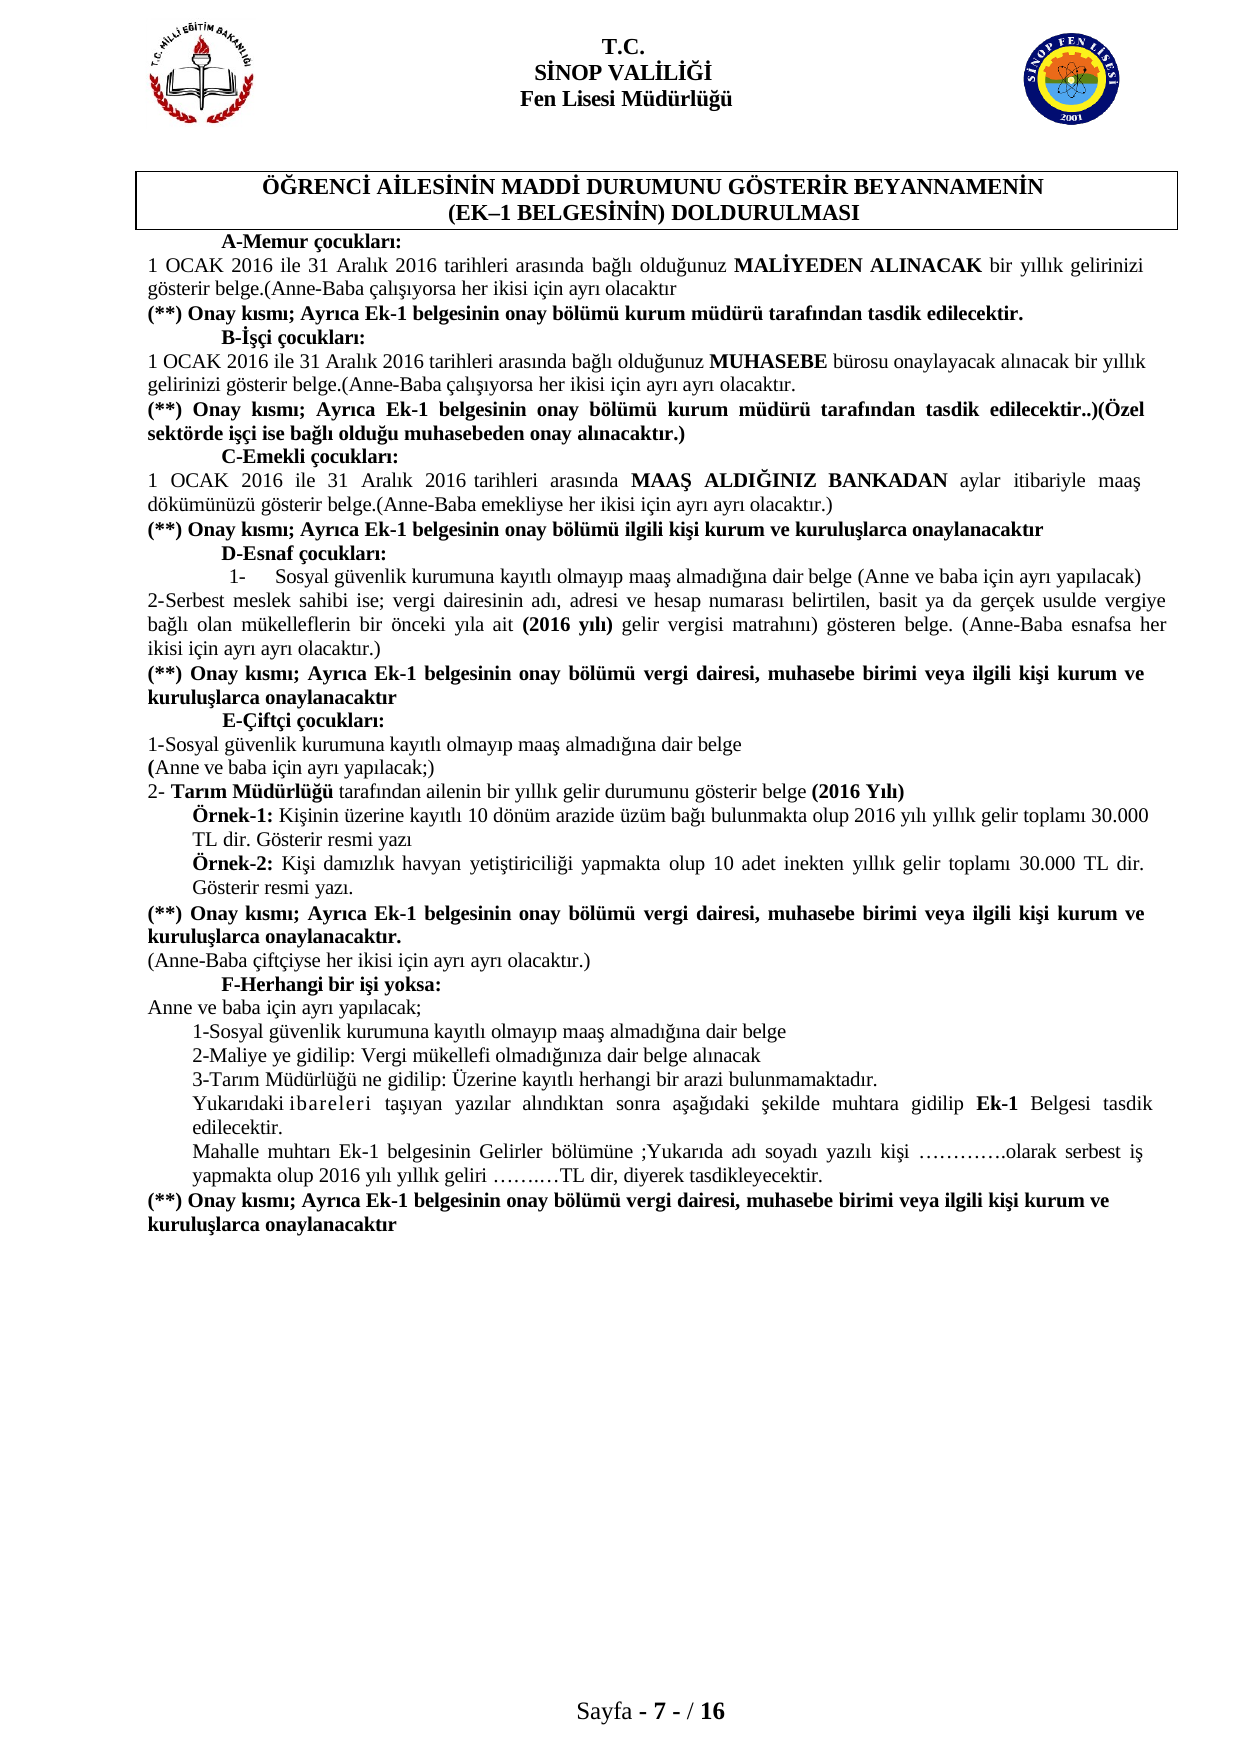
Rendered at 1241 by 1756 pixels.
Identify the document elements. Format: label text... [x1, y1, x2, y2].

text Anne ve baba için ayrı yapılacak; [147, 996, 1190, 1019]
text C-Emekli çocukları: [221, 445, 1190, 468]
text 1 OCAK 2016 ile 31 Aralık 2016 tarihleri arasında bağlı olduğunuz MUHASEBE bürosu onaylayacak alınacak bir yıllık gelirinizi gösterir belge.(Anne-Baba çalışıyorsa her ikisi için ayrı ayrı olacaktır. [147, 350, 1167, 396]
text E-Çiftçi çocukları: [222, 709, 1190, 732]
text (Anne ve baba için ayrı yapılacak;) [147, 756, 1190, 779]
text 1 OCAK 2016 ile 31 Aralık 2016 tarihleri arasında MAAŞ ALDIĞINIZ BANKADAN aylar itibariyle maaş dökümünüzü gösterir belge.(Anne-Baba emekliyse her ikisi için ayrı ayrı olacaktır.) [147, 469, 1167, 516]
text (**) Onay kısmı; Ayrıca Ek-1 belgesinin onay bölümü vergi dairesi, muhasebe birimi veya ilgili kişi kurum ve kuruluşlarca onaylanacaktır [147, 1188, 1120, 1236]
text (**) Onay kısmı; Ayrıca Ek-1 belgesinin onay bölümü kurum müdürü tarafından tasdik edilecektir. [147, 301, 1190, 325]
text Yukarıdaki ibareleri taşıyan yazılar alındıktan sonra aşağıdaki şekilde muhtara gidilip Ek-1 Belgesi tasdik edilecektir. [192, 1091, 1167, 1139]
text 1 OCAK 2016 ile 31 Aralık 2016 tarihleri arasında bağlı olduğunuz MALİYEDEN ALINACAK bir yıllık gelirinizi gösterir belge.(Anne-Baba çalışıyorsa her ikisi için ayrı olacaktır [147, 254, 1167, 300]
text (**) Onay kısmı; Ayrıca Ek-1 belgesinin onay bölümü kurum müdürü tarafından tasdik edilecektir..)(Özel sektörde işçi ise bağlı olduğu muhasebeden onay alınacaktır.) [147, 397, 1167, 445]
text 1-Sosyal güvenlik kurumuna kayıtlı olmayıp maaş almadığına dair belge 2-Maliye ye gidilip: Vergi mükellefi olmadığınıza dair belge alınacak [192, 1019, 792, 1067]
picture [1020, 32, 1121, 127]
text Örnek-1: Kişinin üzerine kayıtlı 10 dönüm arazide üzüm bağı bulunmakta olup 2016 yılı yıllık gelir toplamı 30.000 TL dir. Gösterir resmi yazı [192, 803, 1167, 851]
text Mahalle muhtarı Ek-1 belgesinin Gelirler bölümüne ;Yukarıda adı soyadı yazılı kişi ………….olarak serbest iş yapmakta olup 2016 yılı yıllık geliri …….…TL dir, diyerek tasdikleyecektir. [192, 1139, 1167, 1187]
list Sosyal güvenlik kurumuna kayıtlı olmayıp maaş almadığına dair belge [147, 732, 1190, 756]
text B-İşçi çocukları: [221, 325, 1190, 349]
list Sosyal güvenlik kurumuna kayıtlı olmayıp maaş almadığına dair belge (Anne ve baba için ayrı yapılacak) [229, 564, 1190, 588]
list Serbest meslek sahibi ise; vergi dairesinin adı, adresi ve hesap numarası belirtilen, basit ya da gerçek usulde vergiye bağlı olan mükelleflerin bir önceki yıla ait (2016 yılı) gelir vergisi matrahını) gösteren belge. (Anne-Baba esnafsa her ikisi için ayrı ayrı olacaktır.) [147, 588, 1167, 660]
text 3-Tarım Müdürlüğü ne gidilip: Üzerine kayıtlı herhangi bir arazi bulunmamaktadır. [192, 1067, 1190, 1091]
text (**) Onay kısmı; Ayrıca Ek-1 belgesinin onay bölümü vergi dairesi, muhasebe birimi veya ilgili kişi kurum ve kuruluşlarca onaylanacaktır [147, 661, 1167, 709]
text (**) Onay kısmı; Ayrıca Ek-1 belgesinin onay bölümü vergi dairesi, muhasebe birimi veya ilgili kişi kurum ve kuruluşlarca onaylanacaktır. [147, 900, 1167, 948]
text A-Memur çocukları: [221, 229, 1190, 253]
text F-Herhangi bir işi yoksa: [221, 973, 1190, 996]
picture [145, 18, 257, 129]
text (Anne-Baba çiftçiyse her ikisi için ayrı ayrı olacaktır.) [147, 948, 1190, 972]
text Örnek-2: Kişi damızlık havyan yetiştiriciliği yapmakta olup 10 adet inekten yıllık gelir toplamı 30.000 TL dir. Gösterir resmi yazı. [192, 851, 1167, 899]
text (**) Onay kısmı; Ayrıca Ek-1 belgesinin onay bölümü ilgili kişi kurum ve kuruluşlarca onaylanacaktır D-Esnaf çocukları: [147, 516, 1049, 564]
list Tarım Müdürlüğü tarafından ailenin bir yıllık gelir durumunu gösterir belge (2016 Yılı) [147, 779, 1190, 803]
